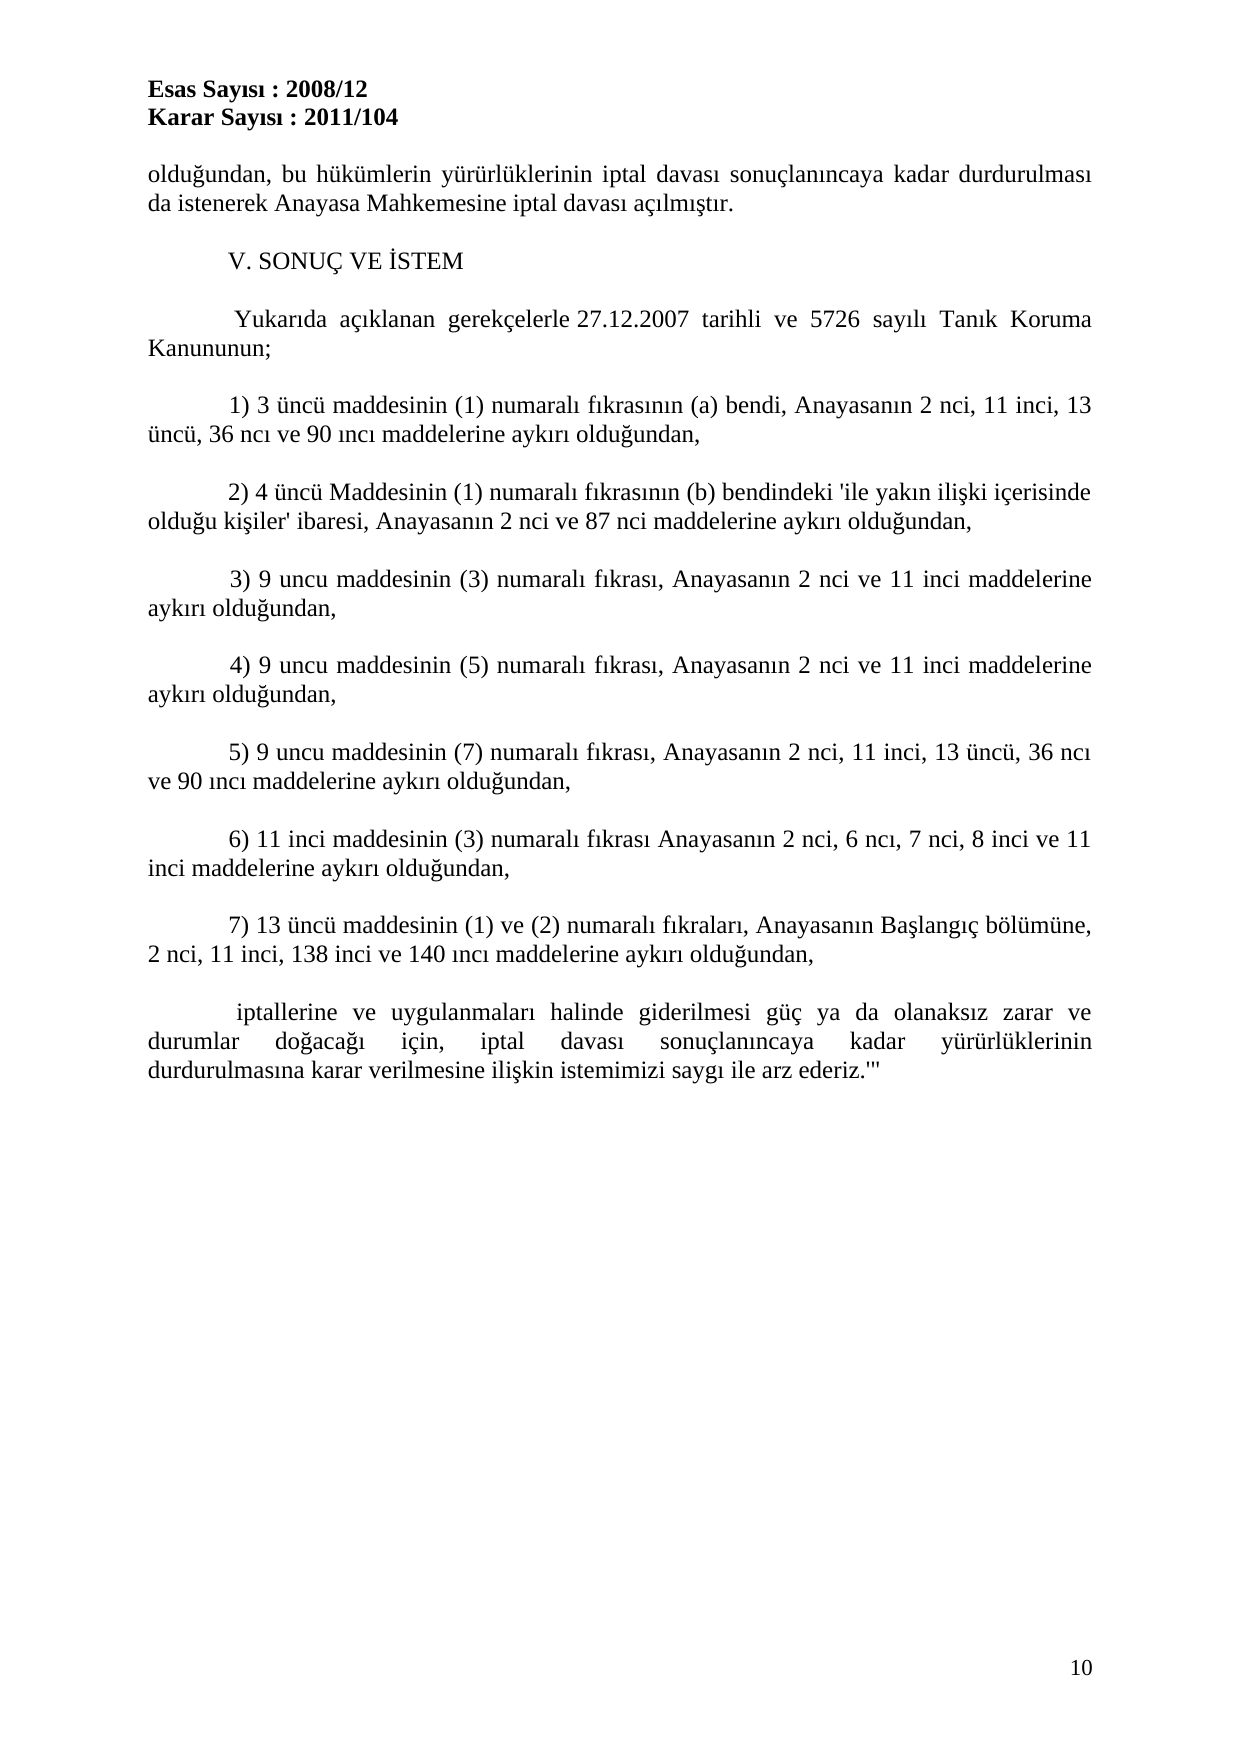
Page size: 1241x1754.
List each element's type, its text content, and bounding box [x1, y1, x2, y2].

text 6) 11 inci maddesinin (3) numaralı fıkrası Anayasanın 2 nci, 6 ncı, 7 nci, 8 inci ve 11 inci maddelerine aykırı olduğundan, [148, 824, 1093, 881]
text 2) 4 üncü Maddesinin (1) numaralı fıkrasının (b) bendindeki 'ile yakın ilişki içerisinde olduğu kişiler' ibaresi, Anayasanın 2 nci ve 87 nci maddelerine aykırı olduğundan, [148, 477, 1093, 535]
text 7) 13 üncü maddesinin (1) ve (2) numaralı fıkraları, Anayasanın Başlangıç bölümüne, 2 nci, 11 inci, 138 inci ve 140 ıncı maddelerine aykırı olduğundan, [148, 911, 1093, 968]
text Yukarıda açıklanan gerekçelerle 27.12.2007 tarihli ve 5726 sayılı Tanık Koruma Kanununun; [148, 304, 1093, 361]
text 3) 9 uncu maddesinin (3) numaralı fıkrası, Anayasanın 2 nci ve 11 inci maddelerine aykırı olduğundan, [148, 564, 1093, 621]
text 4) 9 uncu maddesinin (5) numaralı fıkrası, Anayasanın 2 nci ve 11 inci maddelerine aykırı olduğundan, [148, 651, 1093, 708]
text 1) 3 üncü maddesinin (1) numaralı fıkrasının (a) bendi, Anayasanın 2 nci, 11 inci, 13 üncü, 36 ncı ve 90 ıncı maddelerine aykırı olduğundan, [148, 391, 1093, 448]
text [148, 159, 1093, 217]
text 5) 9 uncu maddesinin (7) numaralı fıkrası, Anayasanın 2 nci, 11 inci, 13 üncü, 36 ncı ve 90 ıncı maddelerine aykırı olduğundan, [148, 737, 1093, 795]
text V. SONUÇ VE İSTEM [148, 246, 1093, 275]
text iptallerine ve uygulanmaları halinde giderilmesi güç ya da olanaksız zarar ve durumlar doğacağı için, iptal davası sonuçlanıncaya kadar yürürlüklerinin durdurulmasına karar verilmesine ilişkin istemimizi saygı ile arz ederiz.'" [148, 997, 1093, 1083]
